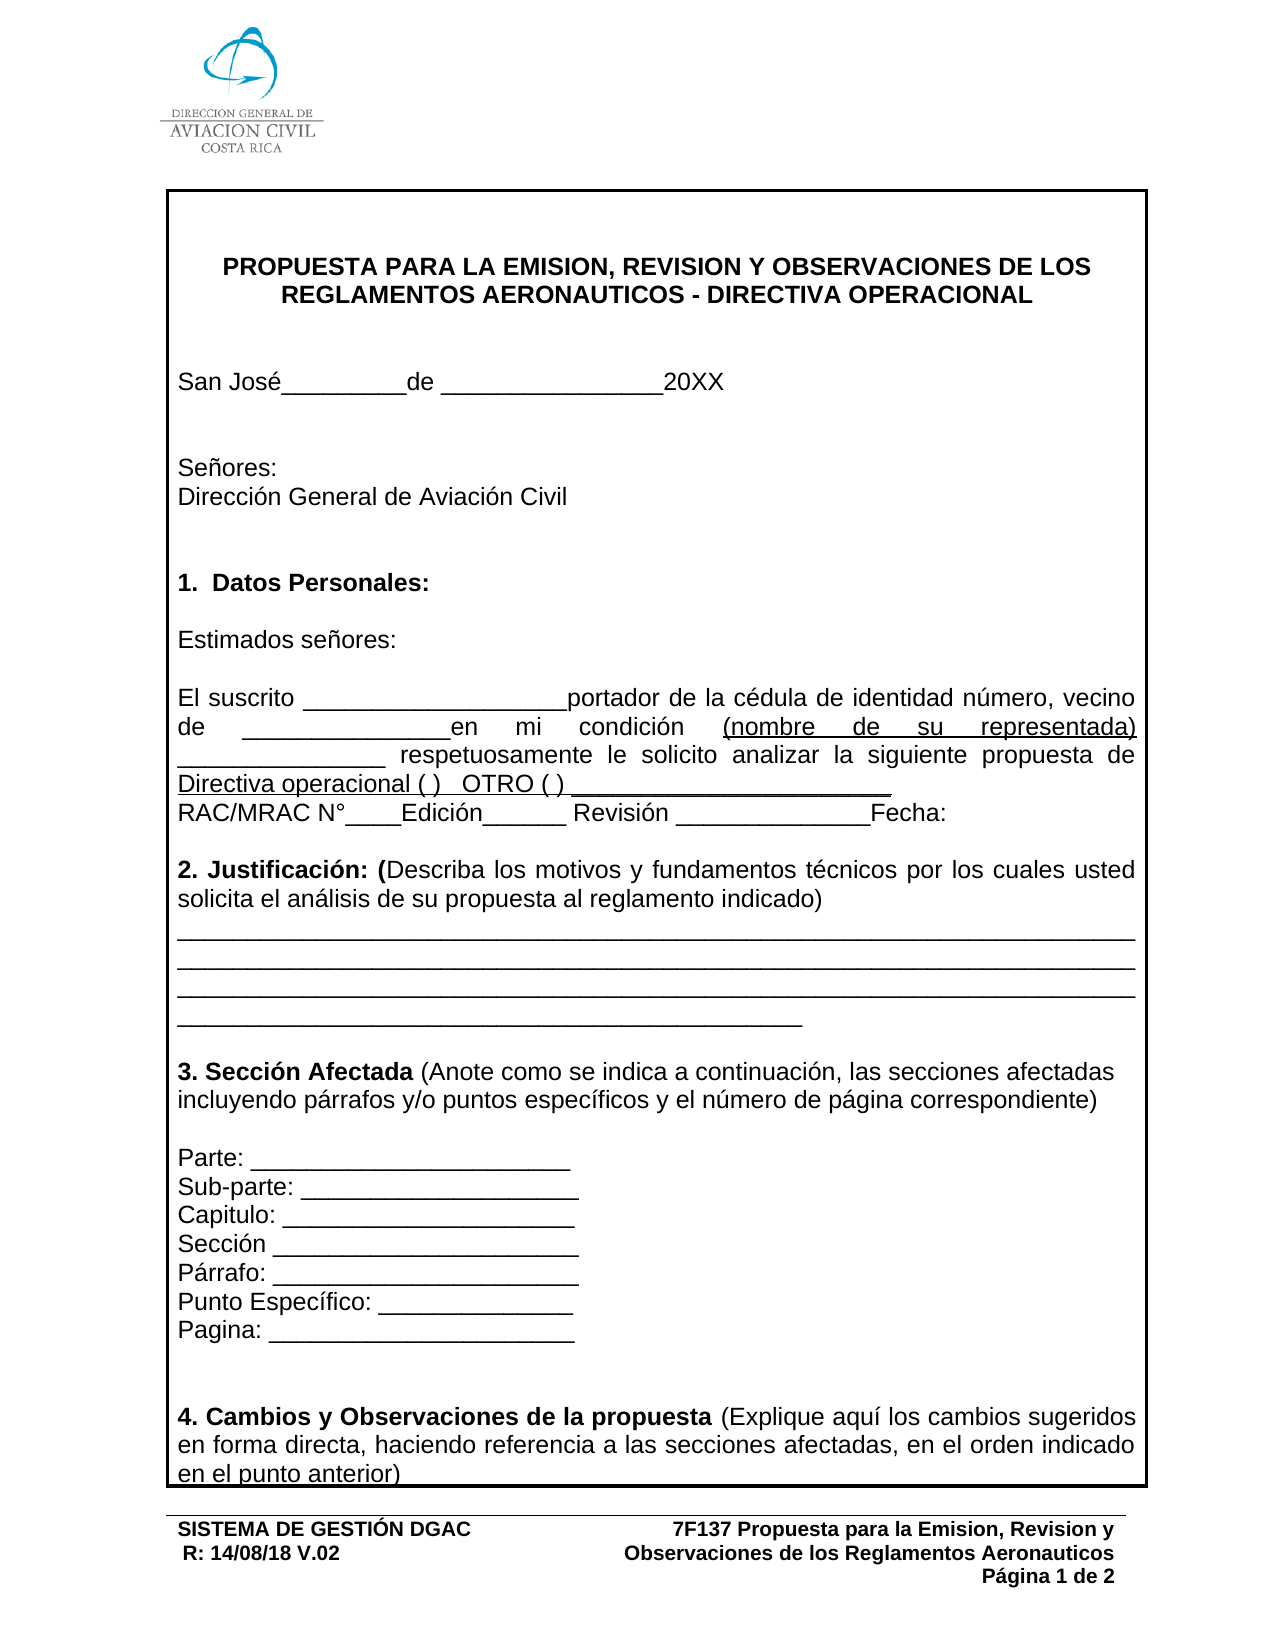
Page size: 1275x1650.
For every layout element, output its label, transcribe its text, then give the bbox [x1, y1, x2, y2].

text Párrafo: ______________________ [177, 1258, 1137, 1286]
text Capitulo: _____________________ [177, 1200, 1137, 1229]
text PROPUESTA PARA LA EMISION, REVISION Y OBSERVACIONES DE LOS REGLAMENTOS AERONAUTICOS - DIRECTIVA OPERACIONAL [177, 251, 1137, 309]
text Estimados señores: [177, 625, 1137, 654]
text RAC/MRAC N°____Edición______ Revisión ______________Fecha: [177, 798, 1137, 826]
text Parte: _______________________ [177, 1143, 1137, 1171]
text 1. Datos Personales: [177, 568, 1137, 596]
text 4. Cambios y Observaciones de la propuesta (Explique aquí los cambios sugeridos en forma directa, haciendo referencia a las secciones afectadas, en el orden indicado en el punto anterior) [177, 1401, 1137, 1484]
text San José_________de ________________20XX [177, 366, 1137, 395]
text Sub-parte: ____________________ [177, 1171, 1137, 1200]
text Pagina: ______________________ [177, 1315, 1137, 1344]
text ____________________________________________________________________________________________________________________________________________________________________________________________________________________________________________________________ [177, 913, 1137, 1028]
text Dirección General de Aviación Civil [177, 481, 1137, 510]
text Punto Específico: ______________ [177, 1286, 1137, 1315]
text Sección ______________________ [177, 1229, 1137, 1258]
text 3. Sección Afectada (Anote como se indica a continuación, las secciones afectadas incluyendo párrafos y/o puntos específicos y el número de página correspondiente) [177, 1056, 1137, 1114]
text Señores: [177, 453, 1137, 481]
text 2. Justificación: (Describa los motivos y fundamentos técnicos por los cuales usted solicita el análisis de su propuesta al reglamento indicado) [177, 855, 1137, 913]
picture [157, 24, 324, 152]
text El suscrito ___________________portador de la cédula de identidad número, vecino de _______________en mi condición (nombre de su representada) _______________ respetuosamente le solicito analizar la siguiente propuesta de Directiva operacional ( ) OTRO ( ) _______________________ [177, 683, 1137, 798]
